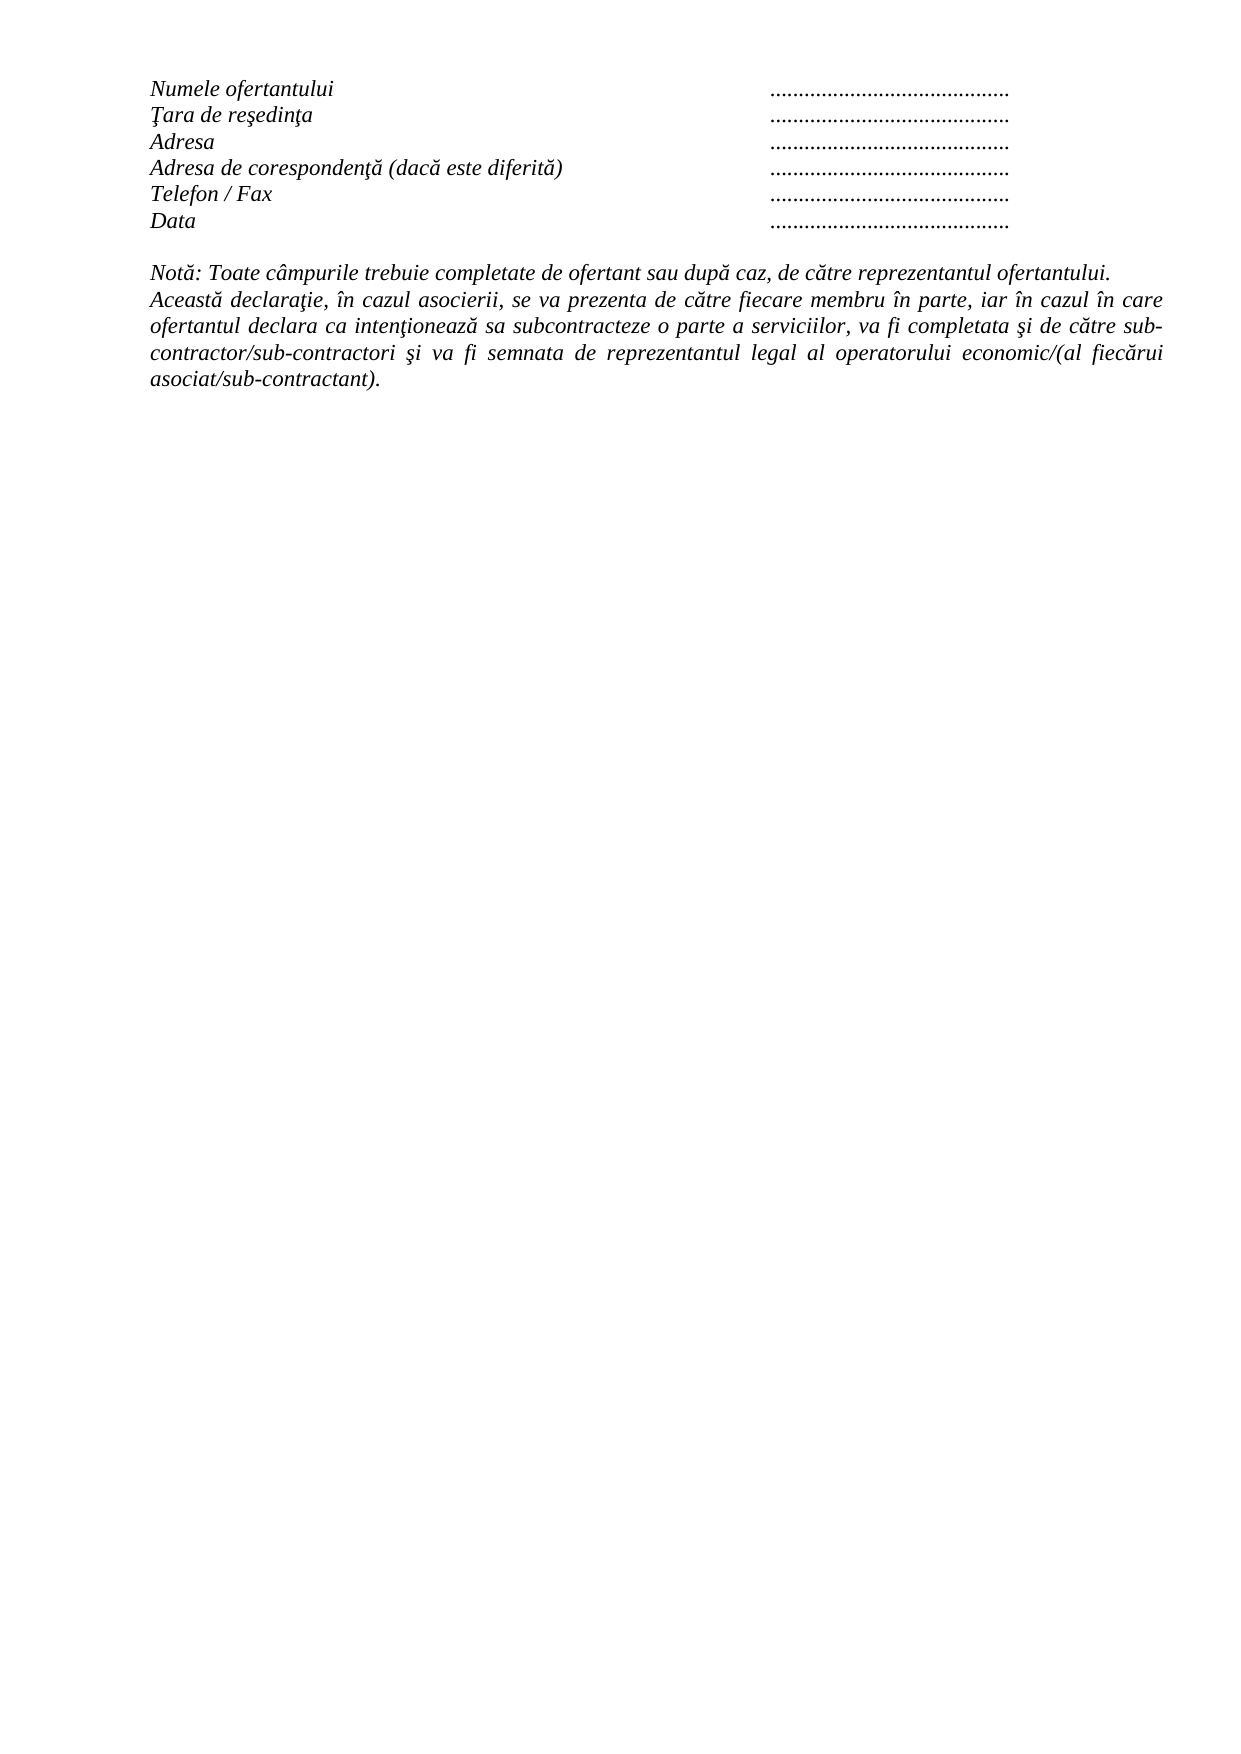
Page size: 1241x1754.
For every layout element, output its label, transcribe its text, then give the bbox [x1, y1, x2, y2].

text Numele ofertantului .......................................... [150, 75, 1165, 101]
text Data .......................................... [150, 207, 1165, 233]
text Ţara de reşedinţa .......................................... [150, 101, 1165, 128]
text Telefon / Fax .......................................... [150, 180, 1165, 207]
text Adresa de corespondenţă (dacă este diferită) .......................................... [150, 154, 1165, 180]
text Această declaraţie, în cazul asocierii, se va prezenta de către fiecare membru în parte, iar în cazul în care ofertantul declara ca intenţionează sa subcontracteze o parte a serviciilor, va fi completata şi de către sub-contractor/sub-contractori şi va fi semnata de reprezentantul legal al operatorului economic/(al fiecărui asociat/sub-contractant). [150, 286, 1165, 391]
text Notă: Toate câmpurile trebuie completate de ofertant sau după caz, de către reprezentantul ofertantului. [150, 259, 1165, 286]
text Adresa .......................................... [150, 128, 1165, 154]
